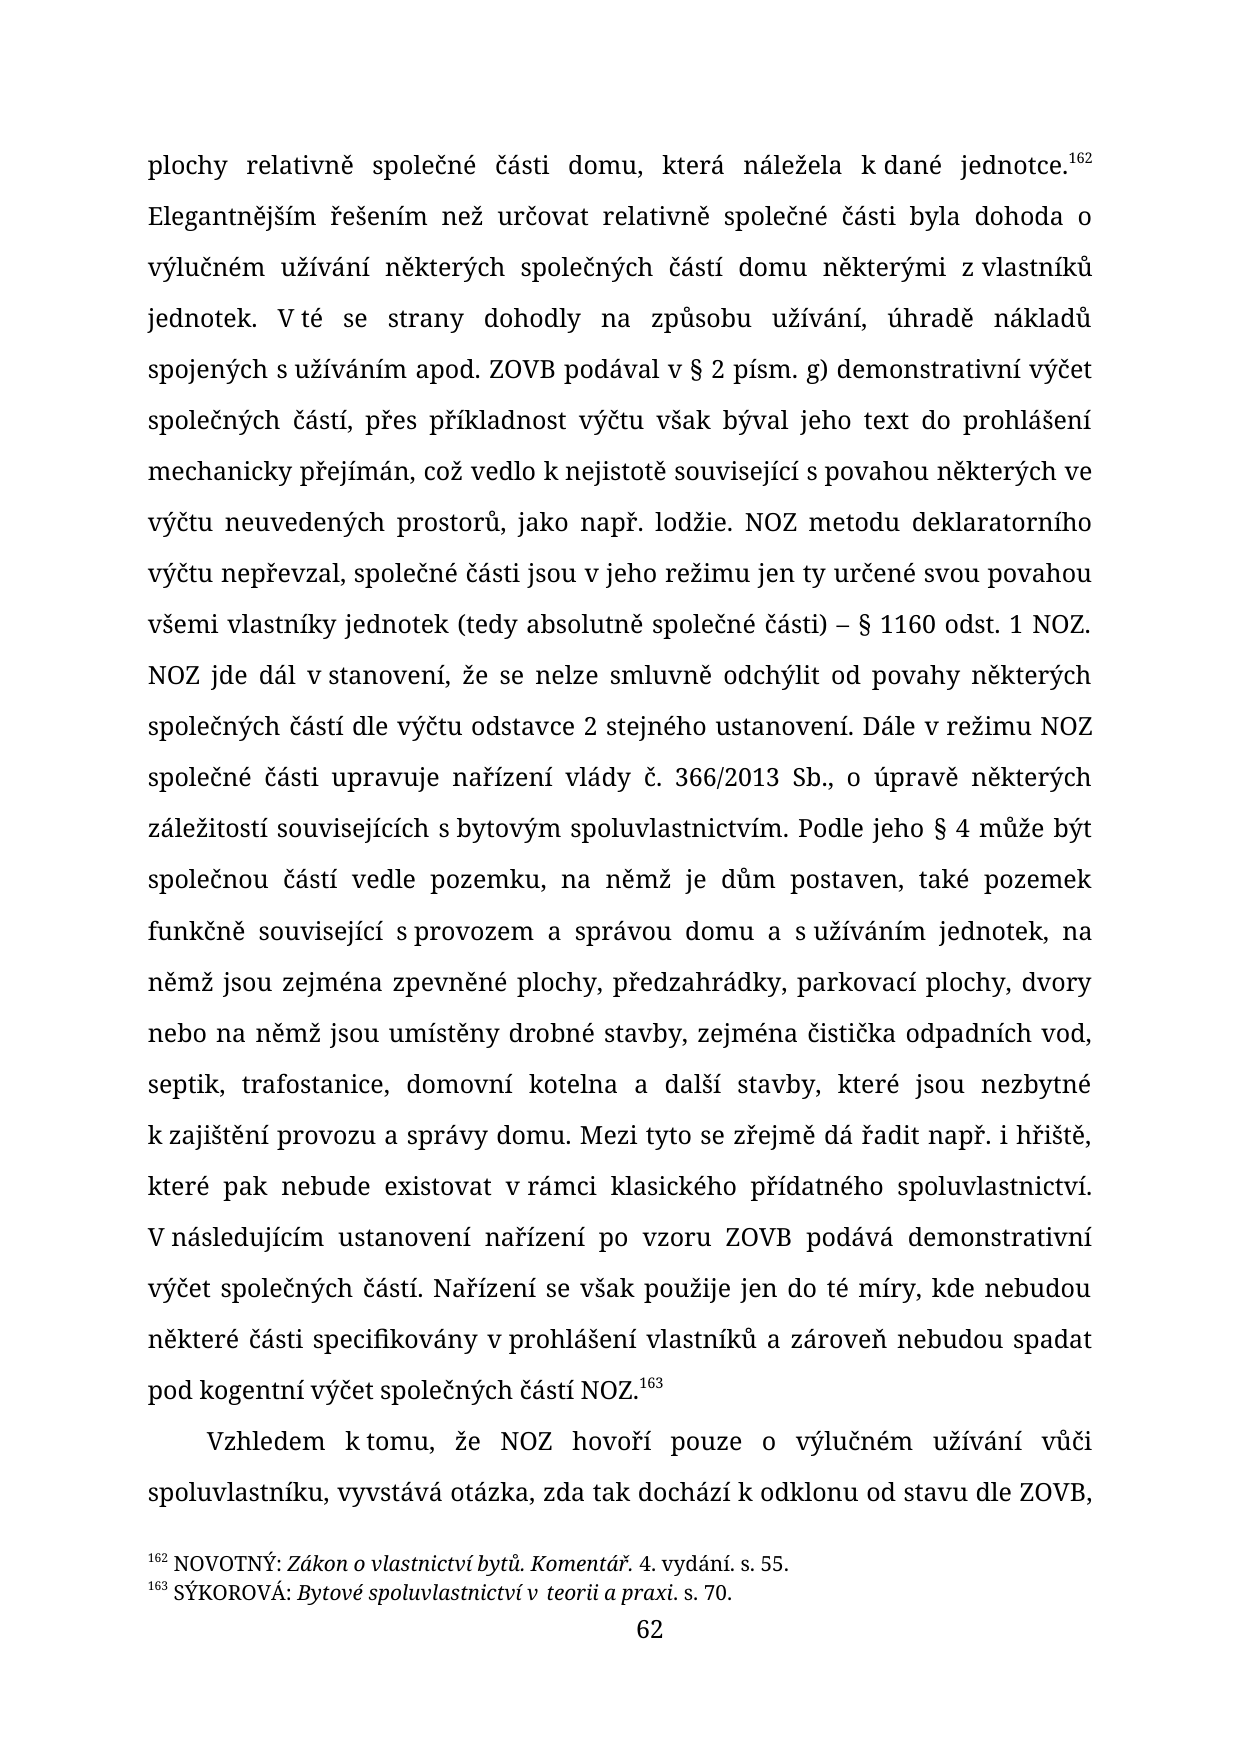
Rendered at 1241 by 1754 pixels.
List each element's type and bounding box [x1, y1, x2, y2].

text [148, 148, 1093, 1407]
text [148, 1424, 1093, 1509]
